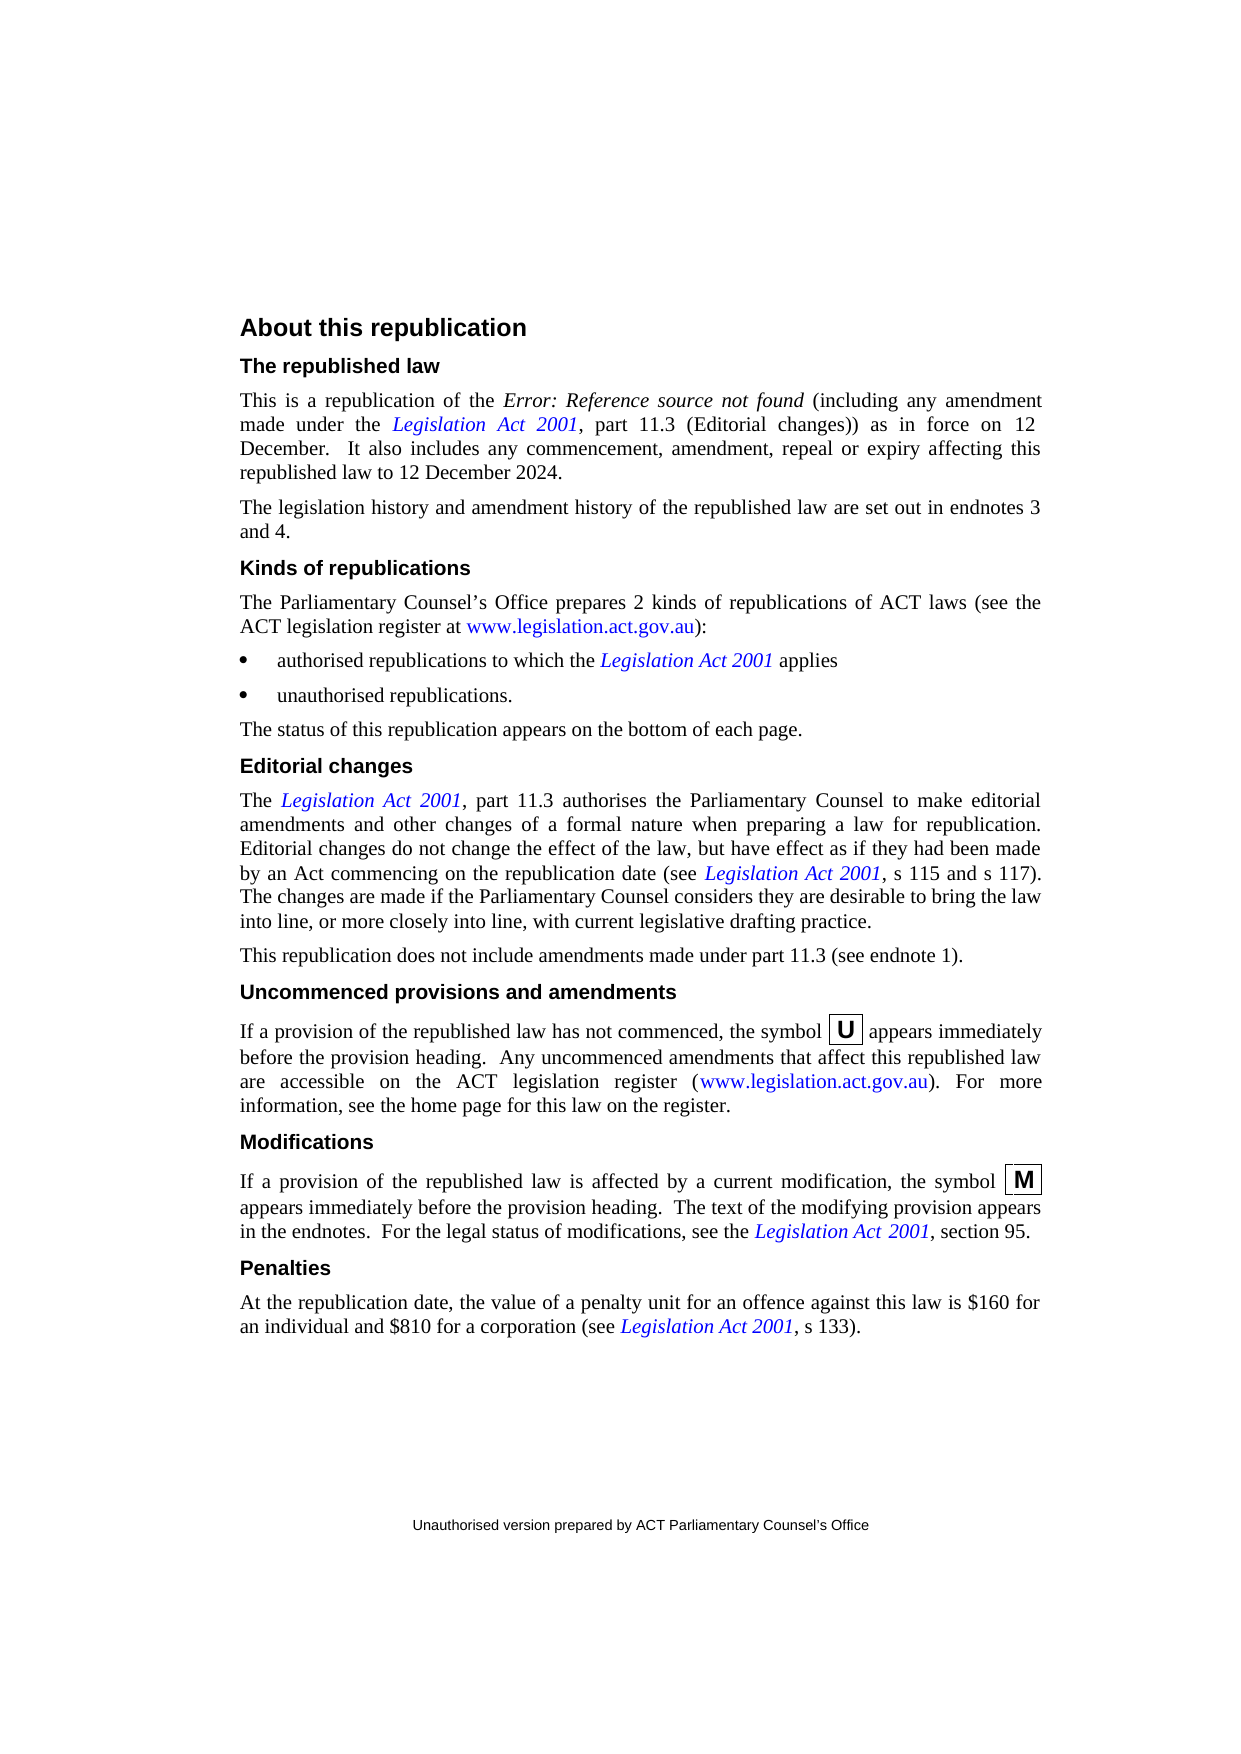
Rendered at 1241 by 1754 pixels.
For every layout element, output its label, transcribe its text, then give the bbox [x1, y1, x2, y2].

text The legislation history and amendment history of the republished law are set out in endnotes 3 and 4. [239, 495, 1042, 543]
text At the republication date, the value of a penalty unit for an offence against this law is $160 for an individual and $810 for a corporation (see Legislation Act 2001, s 133). [239, 1290, 1042, 1338]
text The Legislation Act 2001, part 11.3 authorises the Parliamentary Counsel to make editorial amendments and other changes of a formal nature when preparing a law for republication. Editorial changes do not change the effect of the law, but have effect as if they had been made by an Act commencing on the republication date (see Legislation Act 2001, s 115 and s 117). The changes are made if the Parliamentary Counsel considers they are desirable to bring the law into line, or more closely into line, with current legislative drafting practice. [239, 788, 1042, 933]
text If a provision of the republished law has not commenced, the symbol U appears immediately before the provision heading. Any uncommenced amendments that affect this republished law are accessible on the ACT legislation register (www.legislation.act.gov.au). For more information, see the home page for this law on the register. [239, 1014, 1042, 1117]
text Kinds of republications [239, 555, 1042, 579]
text If a provision of the republished law is affected by a current modification, the symbol M appears immediately before the provision heading. The text of the modifying provision appears in the endnotes. For the legal status of modifications, see the Legislation Act 2001, section 95. [239, 1164, 1042, 1243]
text Uncommenced provisions and amendments [239, 979, 1042, 1003]
subtitle About this republication [239, 312, 1042, 341]
text Modifications [239, 1129, 1042, 1153]
text authorised republications to which the Legislation Act 2001 applies [239, 648, 1042, 672]
text unauthorised republications. [239, 683, 1042, 707]
text The republished law [239, 354, 1042, 378]
text Editorial changes [239, 754, 1042, 778]
text Penalties [239, 1255, 1042, 1279]
text This is a republication of the Variation in Sex Characteristics (Restricted Medical Treatment) Act 2023 (including any amendment made under the Legislation Act 2001, part 11.3 (Editorial changes)) as in force on 12 December 2024. It also includes any commencement, amendment, repeal or expiry affecting this republished law to 12 December 2024. [239, 388, 1042, 484]
text This republication does not include amendments made under part 11.3 (see endnote 1). [239, 943, 1042, 967]
text The Parliamentary Counsel’s Office prepares 2 kinds of republications of ACT laws (see the ACT legislation register at www.legislation.act.gov.au): [239, 590, 1042, 638]
text The status of this republication appears on the bottom of each page. [239, 717, 1042, 741]
